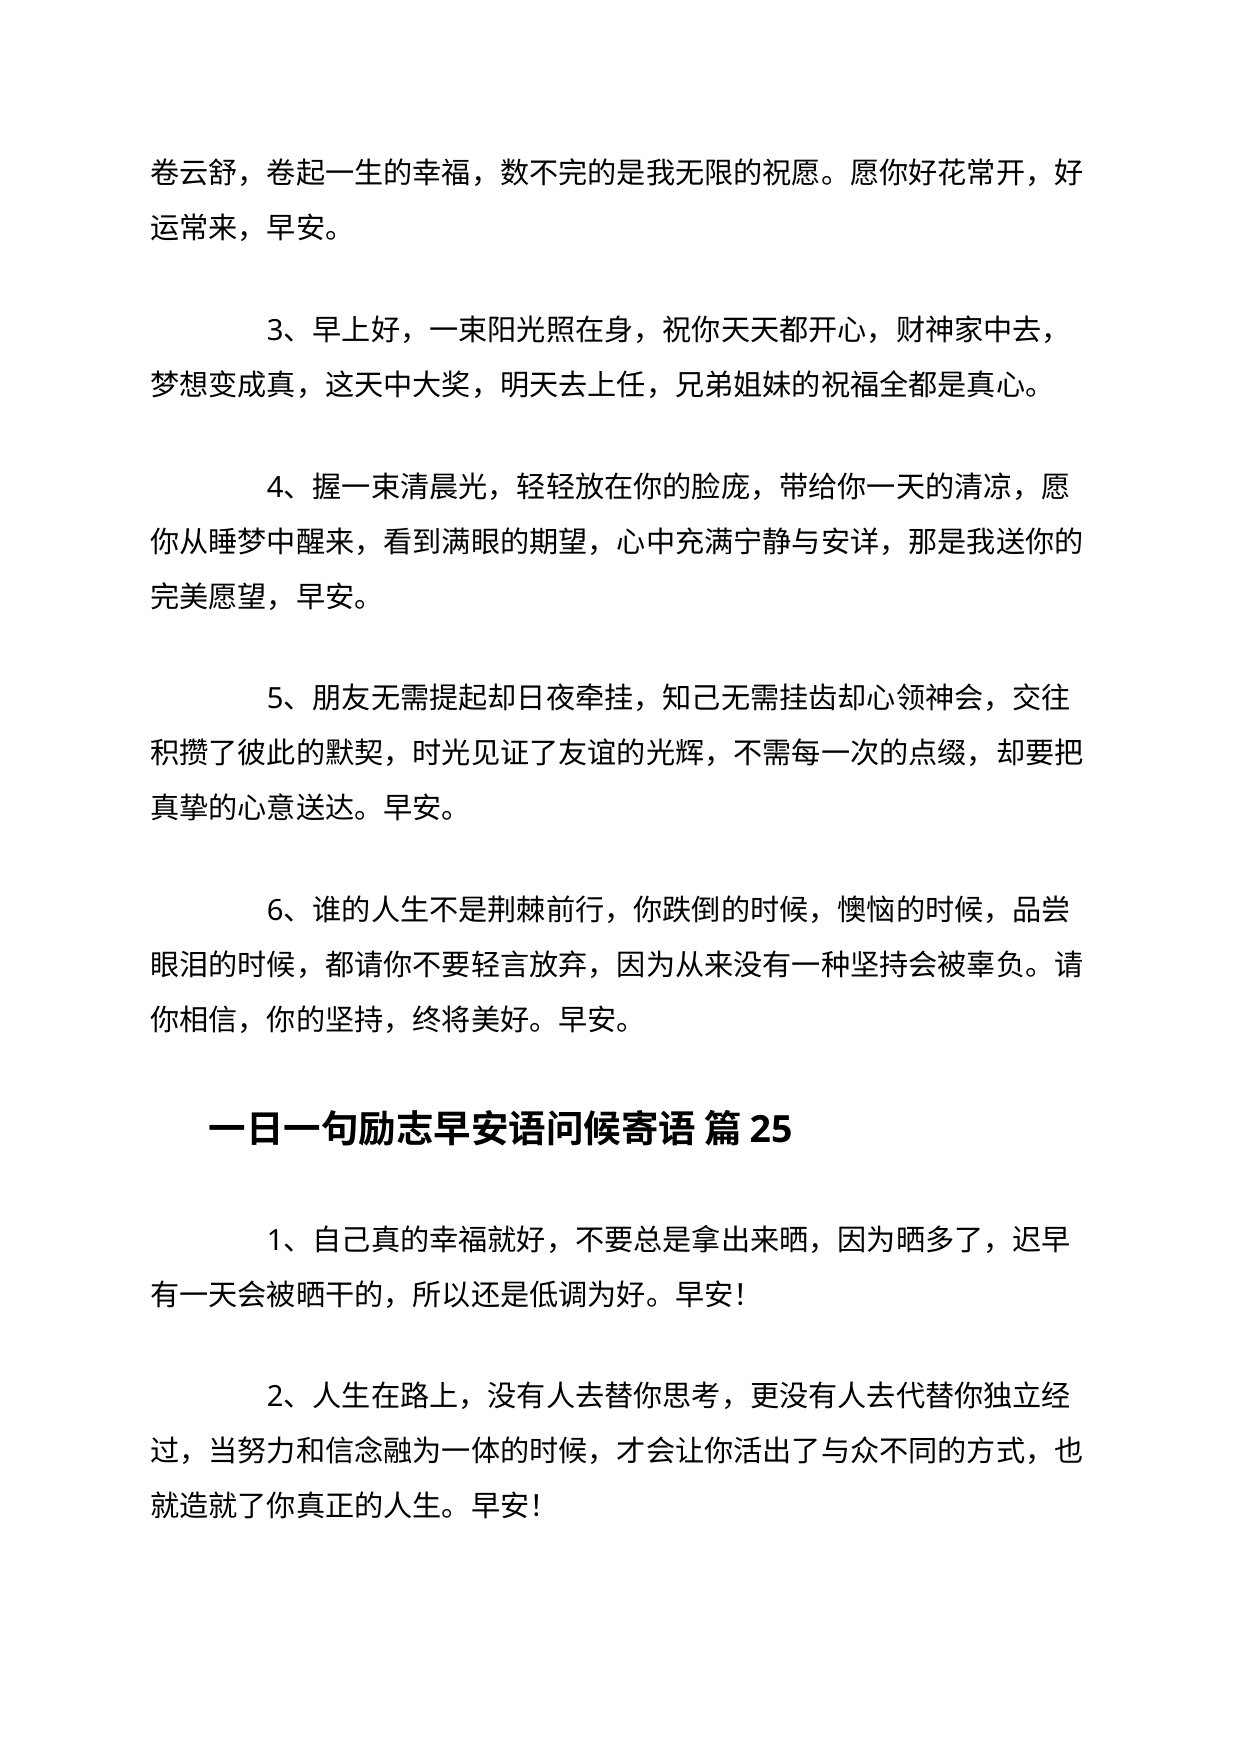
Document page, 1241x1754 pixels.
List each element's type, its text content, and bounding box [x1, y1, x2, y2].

text 2、人生在路上，没有人去替你思考，更没有人去代替你独立经过，当努力和信念融为一体的时候，才会让你活出了与众不同的方式，也就造就了你真正的人生。早安！ [150, 1373, 1090, 1525]
text 4、握一束清晨光，轻轻放在你的脸庞，带给你一天的清凉，愿你从睡梦中醒来，看到满眼的期望，心中充满宁静与安详，那是我送你的完美愿望，早安。 [150, 463, 1090, 616]
text 6、谁的人生不是荆棘前行，你跌倒的时候，懊恼的时候，品尝眼泪的时候，都请你不要轻言放弃，因为从来没有一种坚持会被辜负。请你相信，你的坚持，终将美好。早安。 [150, 887, 1090, 1039]
text 一日一句励志早安语问候寄语 篇25 [150, 1098, 1090, 1153]
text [150, 150, 1090, 247]
text 3、早上好，一束阳光照在身，祝你天天都开心，财神家中去，梦想变成真，这天中大奖，明天去上任，兄弟姐妹的祝福全都是真心。 [150, 307, 1090, 404]
text 5、朋友无需提起却日夜牵挂，知己无需挂齿却心领神会，交往积攒了彼此的默契，时光见证了友谊的光辉，不需每一次的点缀，却要把真挚的心意送达。早安。 [150, 675, 1090, 827]
text 1、自己真的幸福就好，不要总是拿出来晒，因为晒多了，迟早有一天会被晒干的，所以还是低调为好。早安！ [150, 1216, 1090, 1313]
